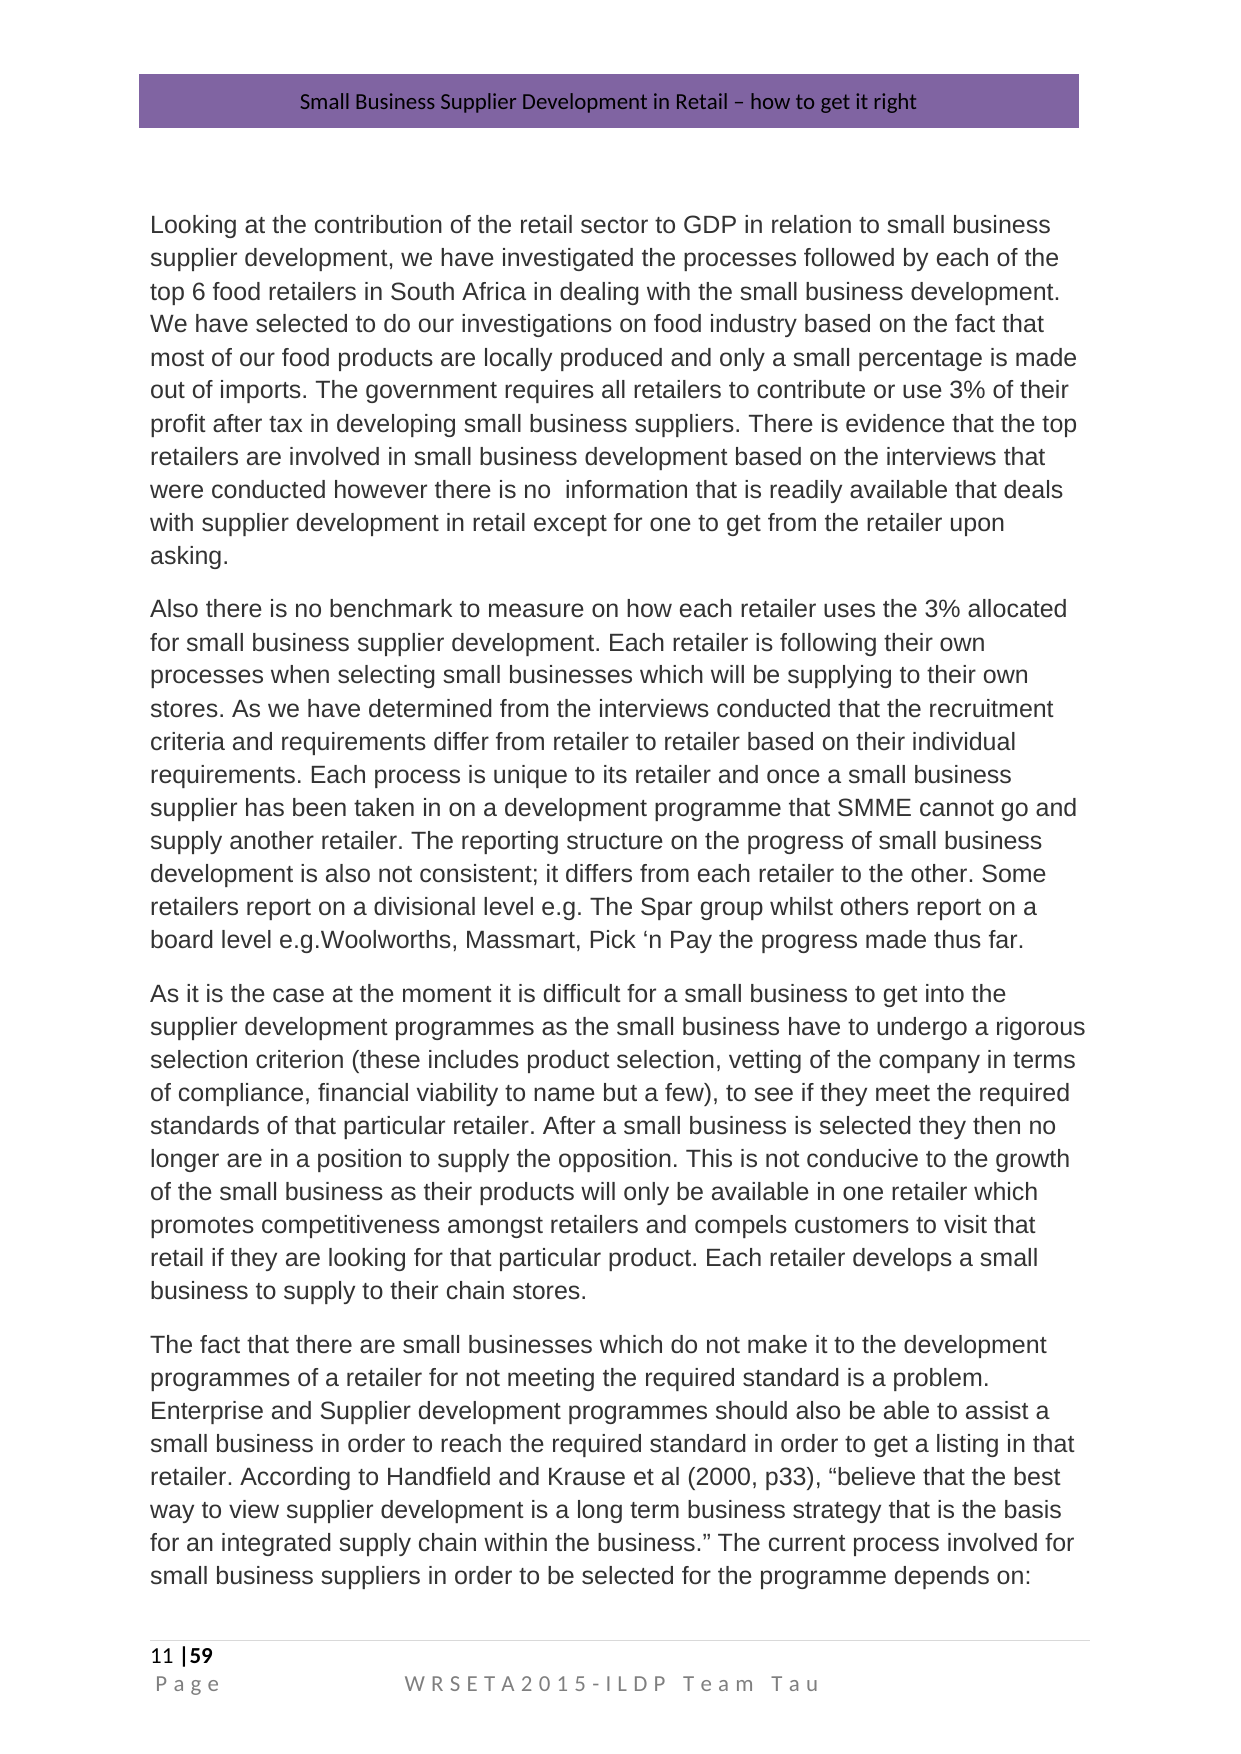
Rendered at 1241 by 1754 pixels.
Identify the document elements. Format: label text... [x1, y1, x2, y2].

text Also there is no benchmark to measure on how each retailer uses the 3% allocated for small business supplier development. Each retailer is following their own processes when selecting small businesses which will be supplying to their own stores. As we have determined from the interviews conducted that the recruitment criteria and requirements differ from retailer to retailer based on their individual requirements. Each process is unique to its retailer and once a small business supplier has been taken in on a development programme that SMME cannot go and supply another retailer. The reporting structure on the progress of small business development is also not consistent; it differs from each retailer to the other. Some retailers report on a divisional level e.g. The Spar group whilst others report on a board level e.g.Woolworths, Massmart, Pick ‘n Pay the progress made thus far. [150, 594, 1090, 953]
text The fact that there are small businesses which do not make it to the development programmes of a retailer for not meeting the required standard is a problem. Enterprise and Supplier development programmes should also be able to assist a small business in order to reach the required standard in order to get a listing in that retailer. According to Handfield and Krause et al (2000, p33), “believe that the best way to view supplier development is a long term business strategy that is the basis for an integrated supply chain within the business.” The current process involved for small business suppliers in order to be selected for the programme depends on: [150, 1329, 1090, 1589]
text As it is the case at the moment it is difficult for a small business to get into the supplier development programmes as the small business have to undergo a rigorous selection criterion (these includes product selection, vetting of the company in terms of compliance, financial viability to name but a few), to see if they meet the required standards of that particular retailer. After a small business is selected they then no longer are in a position to supply the opposition. This is not conducive to the growth of the small business as their products will only be available in one retailer which promotes competitiveness amongst retailers and compels customers to visit that retail if they are looking for that particular product. Each retailer develops a small business to supply to their chain stores. [150, 978, 1090, 1304]
text Looking at the contribution of the retail sector to GDP in relation to small business supplier development, we have investigated the processes followed by each of the top 6 food retailers in South Africa in dealing with the small business development. We have selected to do our investigations on food industry based on the fact that most of our food products are locally produced and only a small percentage is made out of imports. The government requires all retailers to contribute or use 3% of their profit after tax in developing small business suppliers. There is evidence that the top retailers are involved in small business development based on the interviews that were conducted however there is no information that is readily available that deals with supplier development in retail except for one to get from the retailer upon asking. [150, 210, 1090, 569]
